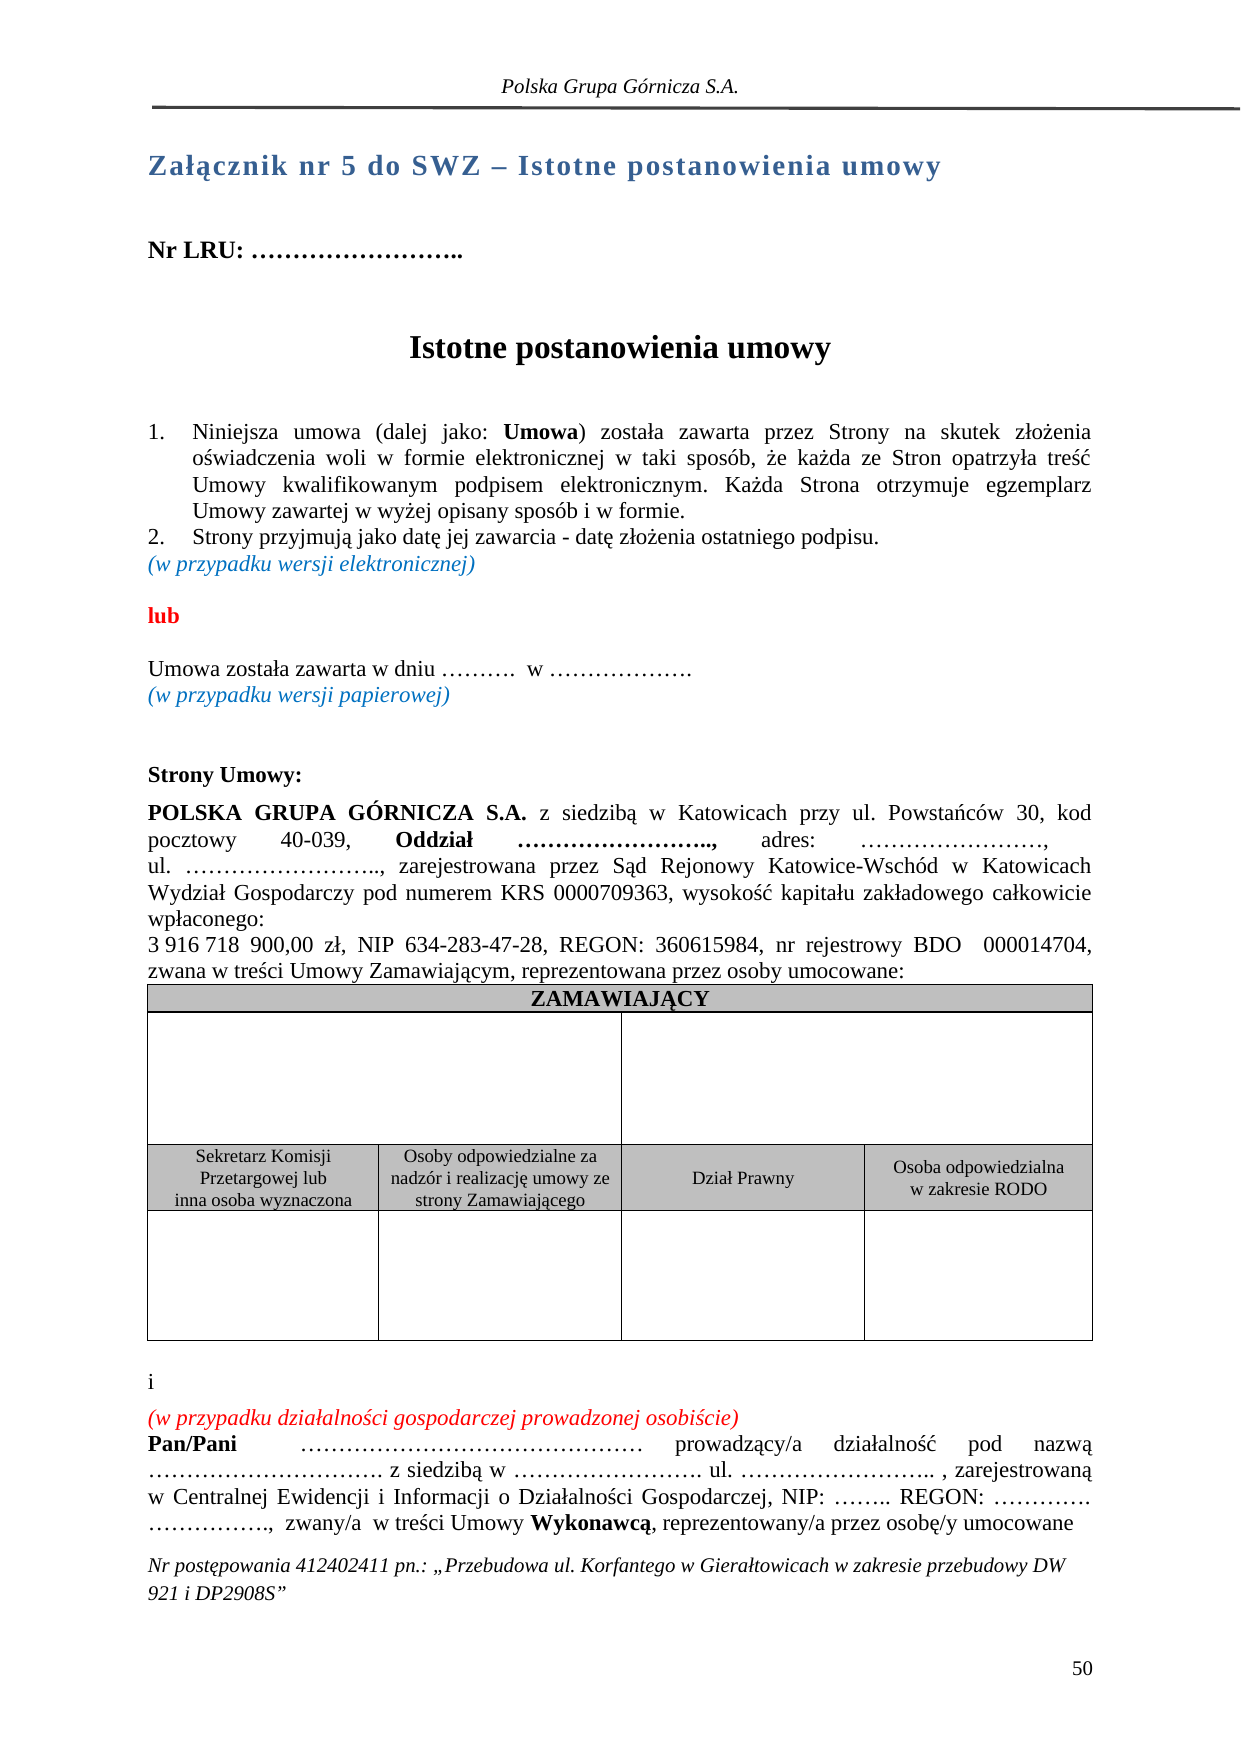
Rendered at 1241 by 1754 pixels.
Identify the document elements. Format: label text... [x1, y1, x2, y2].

text (w przypadku wersji elektronicznej) [148, 550, 1093, 576]
text POLSKA GRUPA GÓRNICZA S.A. z siedzibą w Katowicach przy ul. Powstańców 30, kod pocztowy 40-039, Oddział …………………….., adres: ……………………, ul. …………………….., zarejestrowana przez Sąd Rejonowy Katowice-Wschód w Katowicach Wydział Gospodarczy pod numerem KRS 0000709363, wysokość kapitału zakładowego całkowicie wpłaconego: 3 916 718 900,00 zł, NIP 634-283-47-28, REGON: 360615984, nr rejestrowy BDO 000014704, zwana w treści Umowy Zamawiającym, reprezentowana przez osoby umocowane: [148, 799, 1093, 984]
table_cell Dział Prawny [622, 1145, 864, 1210]
list Strony przyjmują jako datę jej zawarcia - datę złożenia ostatniego podpisu. [148, 523, 1093, 550]
text Istotne postanowienia umowy [148, 327, 1093, 365]
text (w przypadku działalności gospodarczej prowadzonej osobiście) [148, 1404, 1093, 1430]
list Niniejsza umowa (dalej jako: Umowa) została zawarta przez Strony na skutek złożenia oświadczenia woli w formie elektronicznej w taki sposób, że każda ze Stron opatrzyła treść Umowy kwalifikowanym podpisem elektronicznym. Każda Strona otrzymuje egzemplarz Umowy zawartej w wyżej opisany sposób i w formie. [148, 418, 1093, 523]
text Umowa została zawarta w dniu ………. w ………………. [148, 655, 1093, 682]
text Nr LRU: …………………….. [148, 235, 1093, 264]
table_cell [865, 1211, 1092, 1340]
table_cell Osoby odpowiedzialne za nadzór i realizację umowy ze strony Zamawiającego [379, 1145, 621, 1210]
text lub [148, 602, 1093, 629]
text Strony Umowy: [148, 761, 1093, 787]
table_cell Osoba odpowiedzialna w zakresie RODO [865, 1145, 1092, 1210]
table_cell [622, 1013, 1092, 1144]
table_cell [379, 1211, 621, 1340]
table_cell [148, 1013, 621, 1144]
table_cell Sekretarz Komisji Przetargowej lub inna osoba wyznaczona [148, 1145, 378, 1210]
table_cell [622, 1211, 864, 1340]
text Załącznik nr 5 do SWZ – Istotne postanowienia umowy [148, 148, 1093, 181]
text (w przypadku wersji papierowej) [148, 682, 1093, 708]
text i [148, 1368, 1093, 1394]
table_cell [148, 1211, 378, 1340]
table_header ZAMAWIAJĄCY [148, 985, 1092, 1011]
text Pan/Pani ……………………………………… prowadzący/a działalność pod nazwą …………………………. z siedzibą w ……………………. ul. …………………….. , zarejestrowaną w Centralnej Ewidencji i Informacji o Działalności Gospodarczej, NIP: …….. REGON: ………….……………., zwany/a w treści Umowy Wykonawcą, reprezentowany/a przez osobę/y umocowane [148, 1430, 1093, 1536]
